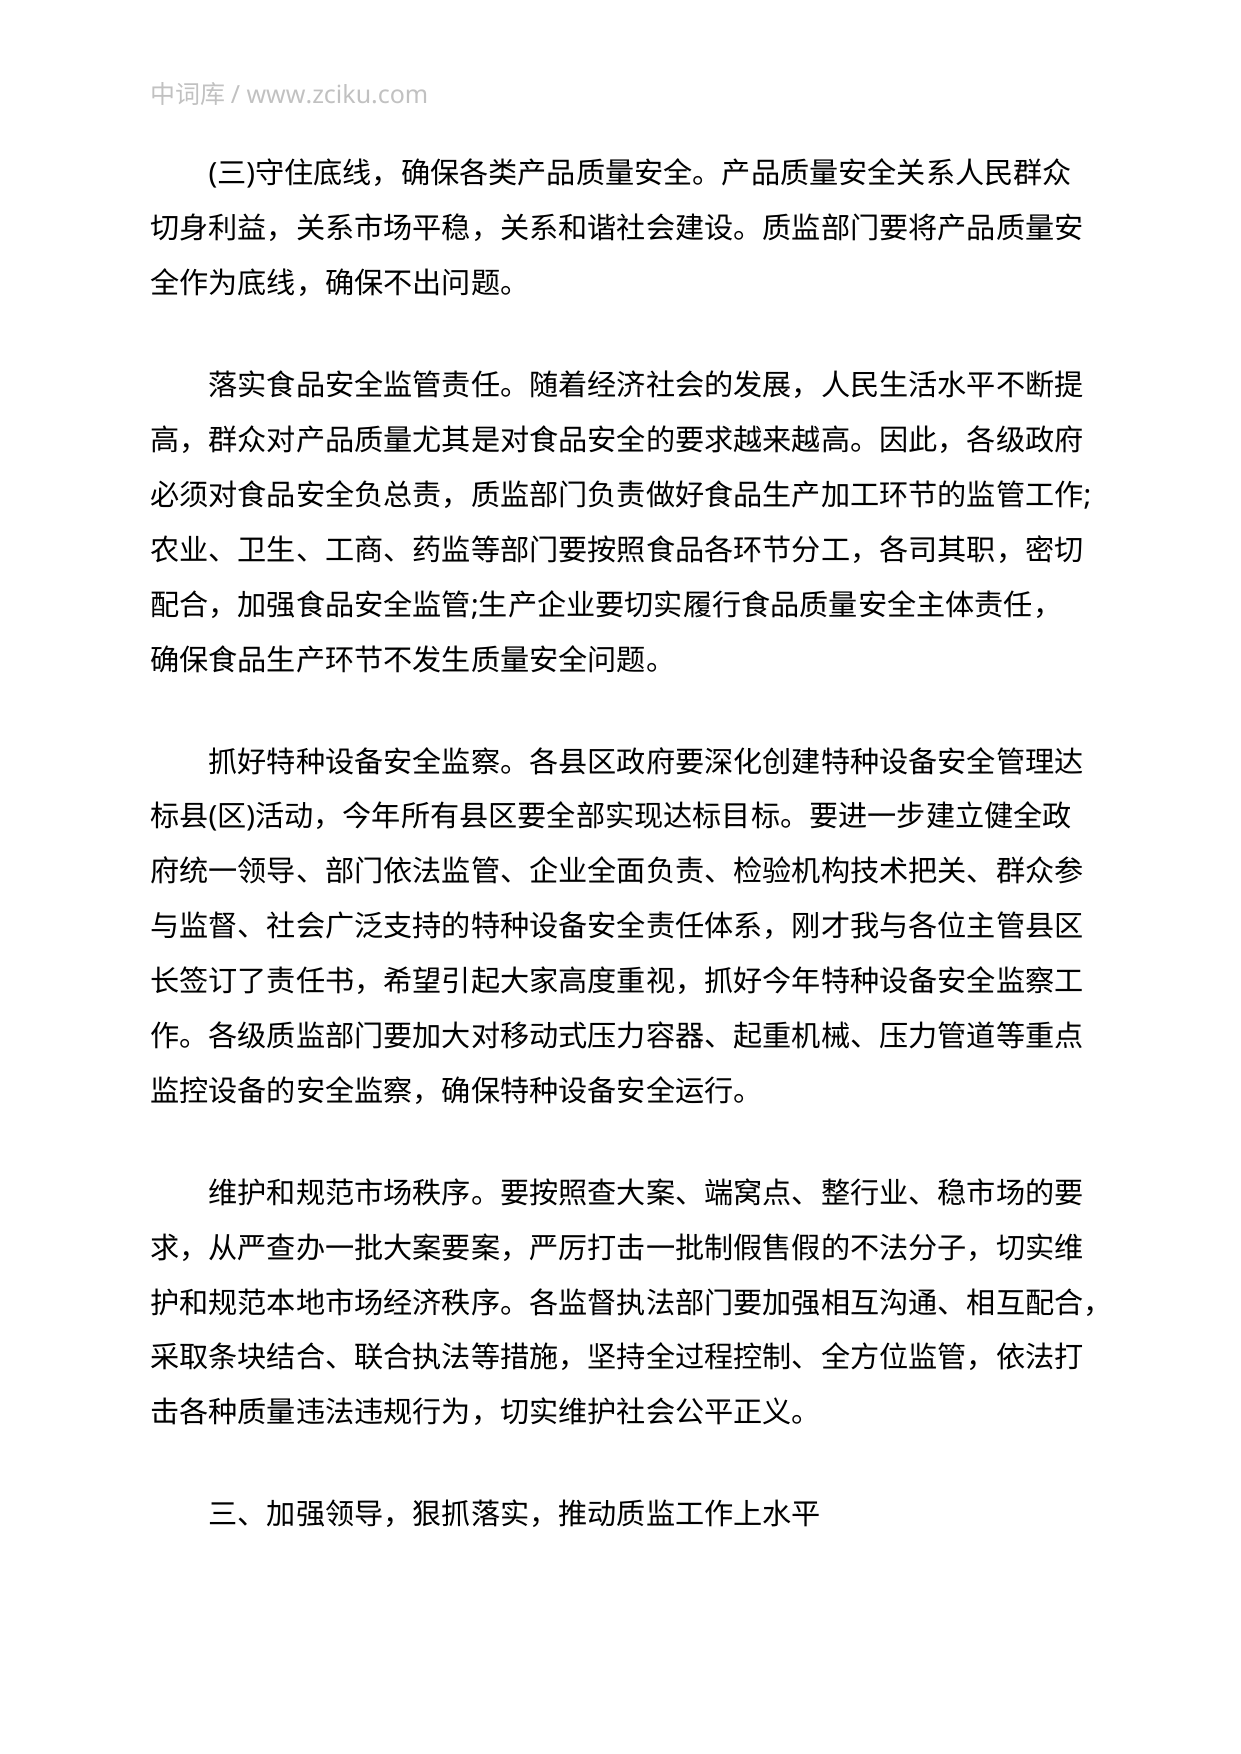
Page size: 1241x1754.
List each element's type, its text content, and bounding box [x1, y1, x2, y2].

text 三、加强领导，狠抓落实，推动质监工作上水平 [150, 1491, 1090, 1533]
text 抓好特种设备安全监察。各县区政府要深化创建特种设备安全管理达标县(区)活动，今年所有县区要全部实现达标目标。要进一步建立健全政府统一领导、部门依法监管、企业全面负责、检验机构技术把关、群众参与监督、社会广泛支持的特种设备安全责任体系，刚才我与各位主管县区长签订了责任书，希望引起大家高度重视，抓好今年特种设备安全监察工作。各级质监部门要加大对移动式压力容器、起重机械、压力管道等重点监控设备的安全监察，确保特种设备安全运行。 [150, 738, 1090, 1110]
text (三)守住底线，确保各类产品质量安全。产品质量安全关系人民群众切身利益，关系市场平稳，关系和谐社会建设。质监部门要将产品质量安全作为底线，确保不出问题。 [150, 150, 1090, 302]
text 落实食品安全监管责任。随着经济社会的发展，人民生活水平不断提高，群众对产品质量尤其是对食品安全的要求越来越高。因此，各级政府必须对食品安全负总责，质监部门负责做好食品生产加工环节的监管工作;农业、卫生、工商、药监等部门要按照食品各环节分工，各司其职，密切配合，加强食品安全监管;生产企业要切实履行食品质量安全主体责任，确保食品生产环节不发生质量安全问题。 [150, 362, 1090, 679]
text 维护和规范市场秩序。要按照查大案、端窝点、整行业、稳市场的要求，从严查办一批大案要案，严厉打击一批制假售假的不法分子，切实维护和规范本地市场经济秩序。各监督执法部门要加强相互沟通、相互配合，采取条块结合、联合执法等措施，坚持全过程控制、全方位监管，依法打击各种质量违法违规行为，切实维护社会公平正义。 [150, 1169, 1090, 1431]
